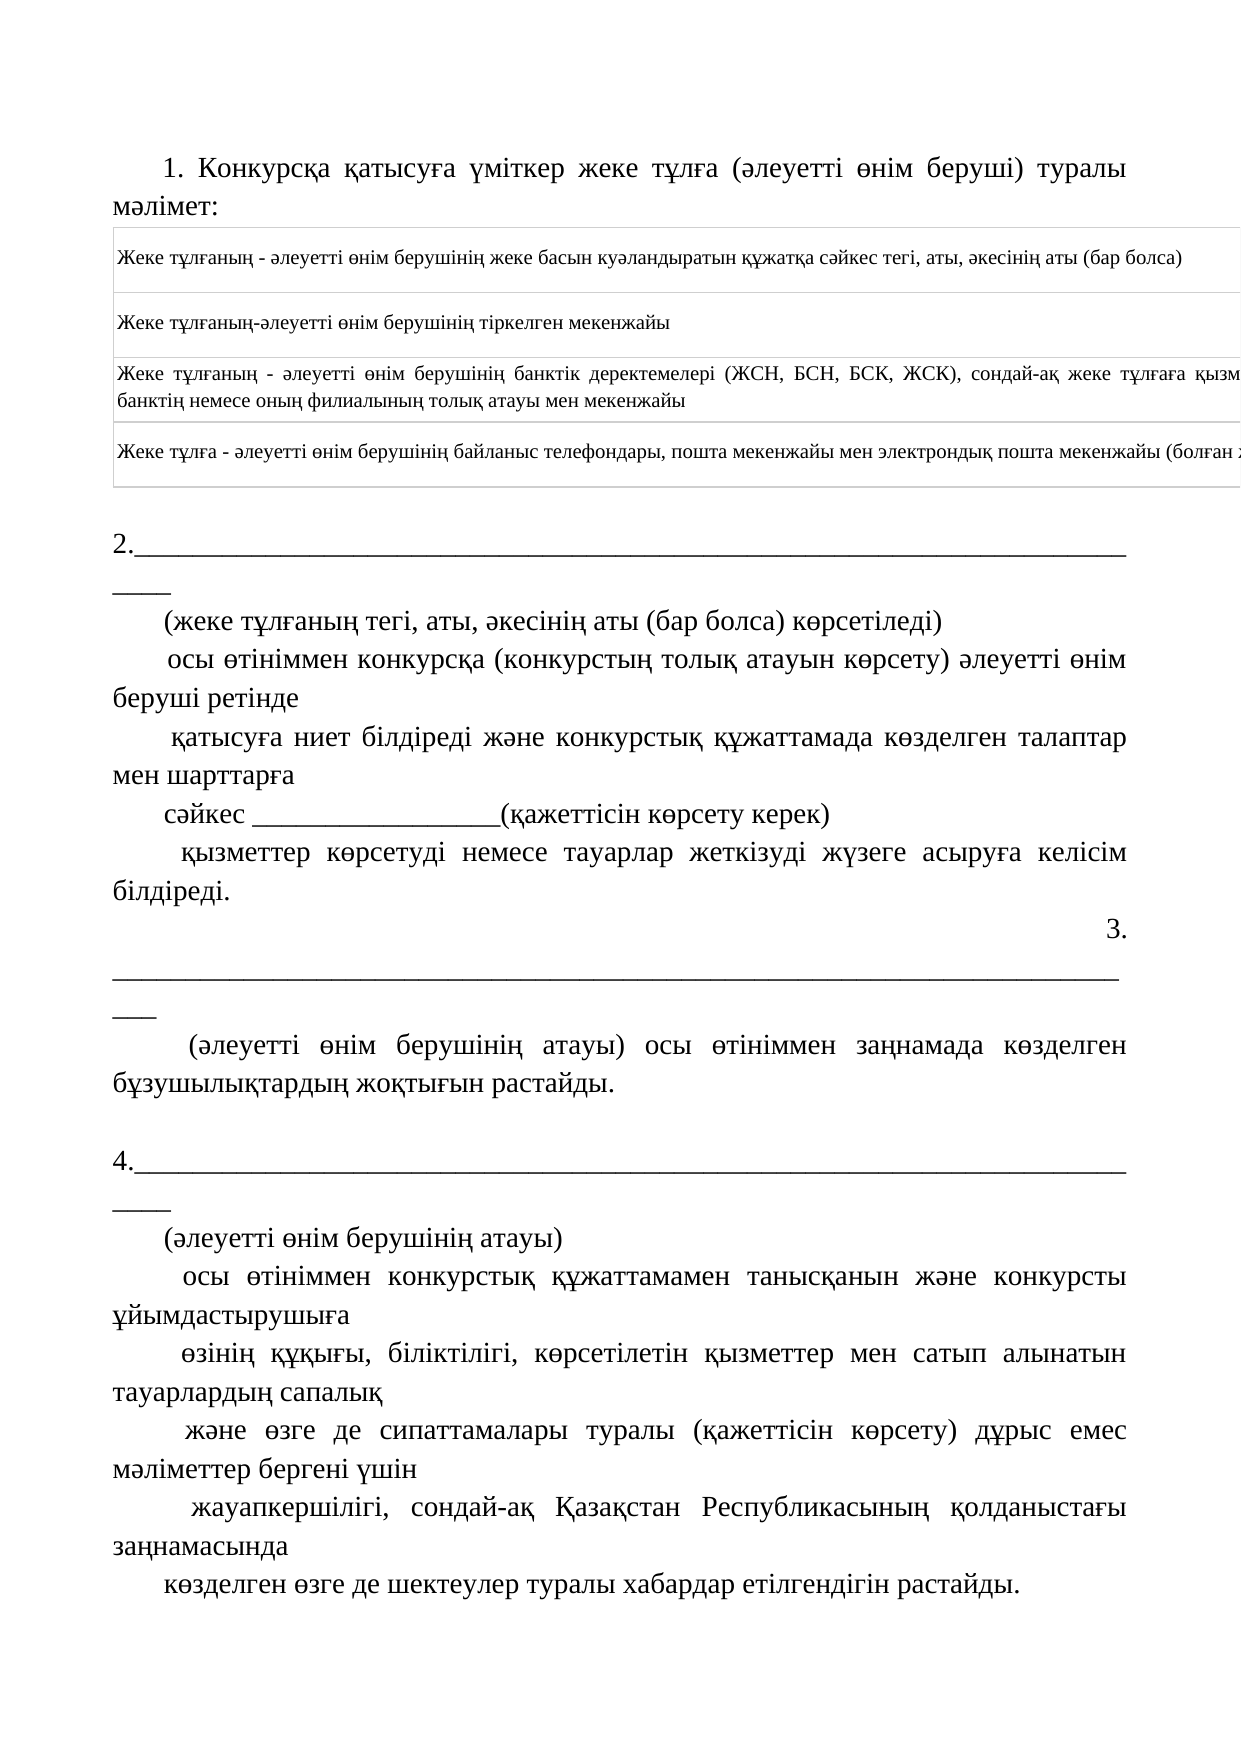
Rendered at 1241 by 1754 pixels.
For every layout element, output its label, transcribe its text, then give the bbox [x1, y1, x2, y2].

text қатысуға ниет білдіреді және конкурстық құжаттамада көзделген талаптар мен шарттарға [112, 719, 1128, 791]
text осы өтініммен конкурсқа (конкурстың толық атауын көрсету) әлеуетті өнім беруші ретінде [112, 642, 1128, 714]
text жауапкершілігі, сондай-ақ Қазақстан Республикасының қолданыстағы заңнамасында [112, 1489, 1128, 1562]
table_cell Жеке тұлға - әлеуетті өнім берушінің байланыс телефондары, пошта мекенжайы мен электрондық пошта мекенжайы (болған жағдайда) [114, 423, 1240, 486]
text және өзге де сипаттамалары туралы (қажеттісін көрсету) дұрыс емес мәліметтер бергені үшін [112, 1412, 1128, 1484]
table_header Жеке тұлғаның - әлеуетті өнім берушінің жеке басын куәландыратын құжатқа сәйкес тегі, аты, әкесінің аты (бар болса) [114, 228, 1240, 292]
text өзінің құқығы, біліктілігі, көрсетілетін қызметтер мен сатып алынатын тауарлардың сапалық [112, 1335, 1128, 1407]
text (жеке тұлғаның тегі, аты, әкесінің аты (бар болса) көрсетіледі) [112, 603, 1128, 637]
text 1. Конкурсқа қатысуға үміткер жеке тұлға (әлеуетті өнім беруші) туралы мәлімет: [112, 150, 1128, 222]
table_cell Жеке тұлғаның - әлеуетті өнім берушінің банктік деректемелері (ЖСН, БСН, БСК, ЖСК), сондай-ақ жеке тұлғаға қызмет көрсететін банктің немесе оның филиалының толық атауы мен мекенжайы [114, 358, 1240, 421]
text сәйкес _________________(қажеттісін көрсету керек) [112, 796, 1128, 829]
table_cell Жеке тұлғаның-әлеуетті өнім берушінің тіркелген мекенжайы [114, 293, 1240, 357]
text 3. ________________________________________________________________________ [112, 911, 1128, 1022]
text осы өтініммен конкурстық құжаттамамен танысқанын және конкурсты ұйымдастырушыға [112, 1258, 1128, 1330]
text көзделген өзге де шектеулер туралы хабардар етілгендігін растайды. [112, 1567, 1128, 1600]
text (әлеуетті өнім берушінің атауы) осы өтініммен заңнамада көзделген бұзушылықтардың жоқтығын растайды. [112, 1027, 1128, 1099]
text 4.________________________________________________________________________ [112, 1104, 1128, 1215]
text (әлеуетті өнім берушінің атауы) [112, 1220, 1128, 1253]
text қызметтер көрсетуді немесе тауарлар жеткізуді жүзеге асыруға келісім білдіреді. [112, 834, 1128, 906]
text 2.________________________________________________________________________ [112, 487, 1128, 598]
